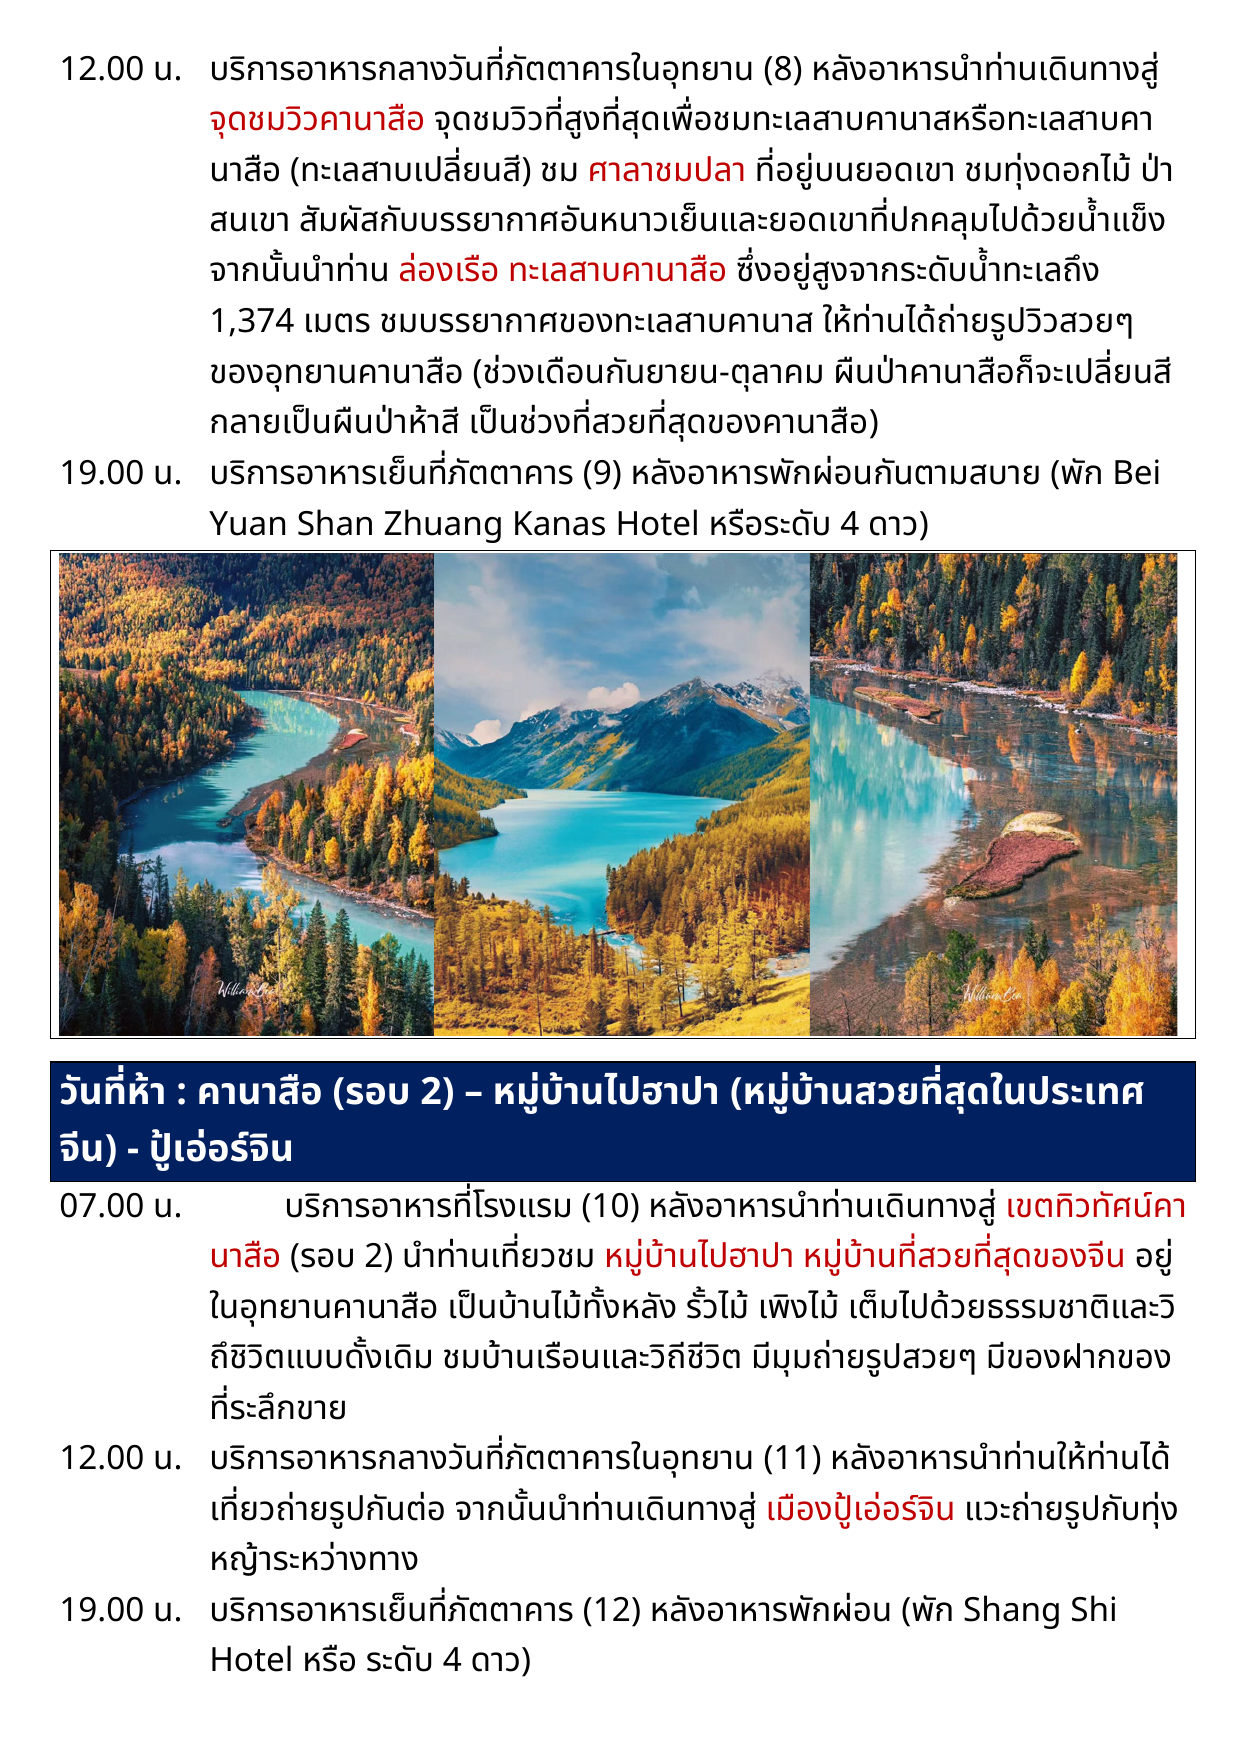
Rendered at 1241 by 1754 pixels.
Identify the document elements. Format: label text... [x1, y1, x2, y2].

text 19.00 น. บริการอาหารเย็นที่ภัตตาคาร (12) หลังอาหารพักผ่อน (พัก Shang Shi Hotel หรือ ระดับ 4 ดาว) [59, 1586, 1187, 1687]
text 12.00 น. บริการอาหารกลางวันที่ภัตตาคารในอุทยาน (11) หลังอาหารนำท่านให้ท่านได้เที่ยวถ่ายรูปกันต่อ จากนั้นนำท่านเดินทางสู่ เมืองปู้เอ่อร์จิน แวะถ่ายรูปกับทุ่งหญ้าระหว่างทาง [59, 1434, 1187, 1586]
text 12.00 น. บริการอาหารกลางวันที่ภัตตาคารในอุทยาน (8) หลังอาหารนำท่านเดินทางสู่ จุดชมวิวคานาสือ จุดชมวิวที่สูงที่สุดเพื่อชมทะเลสาบคานาสหรือทะเลสาบคานาสือ (ทะเลสาบเปลี่ยนสี) ชม ศาลาชมปลา ที่อยู่บนยอดเขา ชมทุ่งดอกไม้ ป่าสนเขา สัมผัสกับบรรยากาศอันหนาวเย็นและยอดเขาที่ปกคลุมไปด้วยน้ำแข็ง จากนั้นนำท่าน ล่องเรือ ทะเลสาบคานาสือ ซึ่งอยู่สูงจากระดับน้ำทะเลถึง 1,374 เมตร ชมบรรยากาศของทะเลสาบคานาส ให้ท่านได้ถ่ายรูปวิวสวยๆของอุทยานคานาสือ (ช่วงเดือนกันยายน-ตุลาคม ผืนป่าคานาสือก็จะเปลี่ยนสีกลายเป็นผืนป่าห้าสี เป็นช่วงที่สวยที่สุดของคานาสือ) [59, 44, 1187, 449]
text วันที่ห้า : คานาสือ (รอบ 2) – หมู่บ้านไปฮาปา (หมู่บ้านสวยที่สุดในประเทศจีน) - ปู้เอ่อร์จิน [51, 1063, 1195, 1181]
text 19.00 น. บริการอาหารเย็นที่ภัตตาคาร (9) หลังอาหารพักผ่อนกันตามสบาย (พัก Bei Yuan Shan Zhuang Kanas Hotel หรือระดับ 4 ดาว) [59, 449, 1187, 550]
text 07.00 น. บริการอาหารที่โรงแรม (10) หลังอาหารนำท่านเดินทางสู่ เขตทิวทัศน์คานาสือ (รอบ 2) นำท่านเที่ยวชม หมู่บ้านไปฮาปา หมู่บ้านที่สวยที่สุดของจีน อยู่ในอุทยานคานาสือ เป็นบ้านไม้ทั้งหลัง รั้วไม้ เพิงไม้ เต็มไปด้วยธรรมชาติและวิถึชิวิตแบบดั้งเดิม ชมบ้านเรือนและวิถีชีวิต มีมุมถ่ายรูปสวยๆ มีของฝากของที่ระลึกขาย [59, 1182, 1187, 1434]
picture [59, 553, 1178, 1036]
